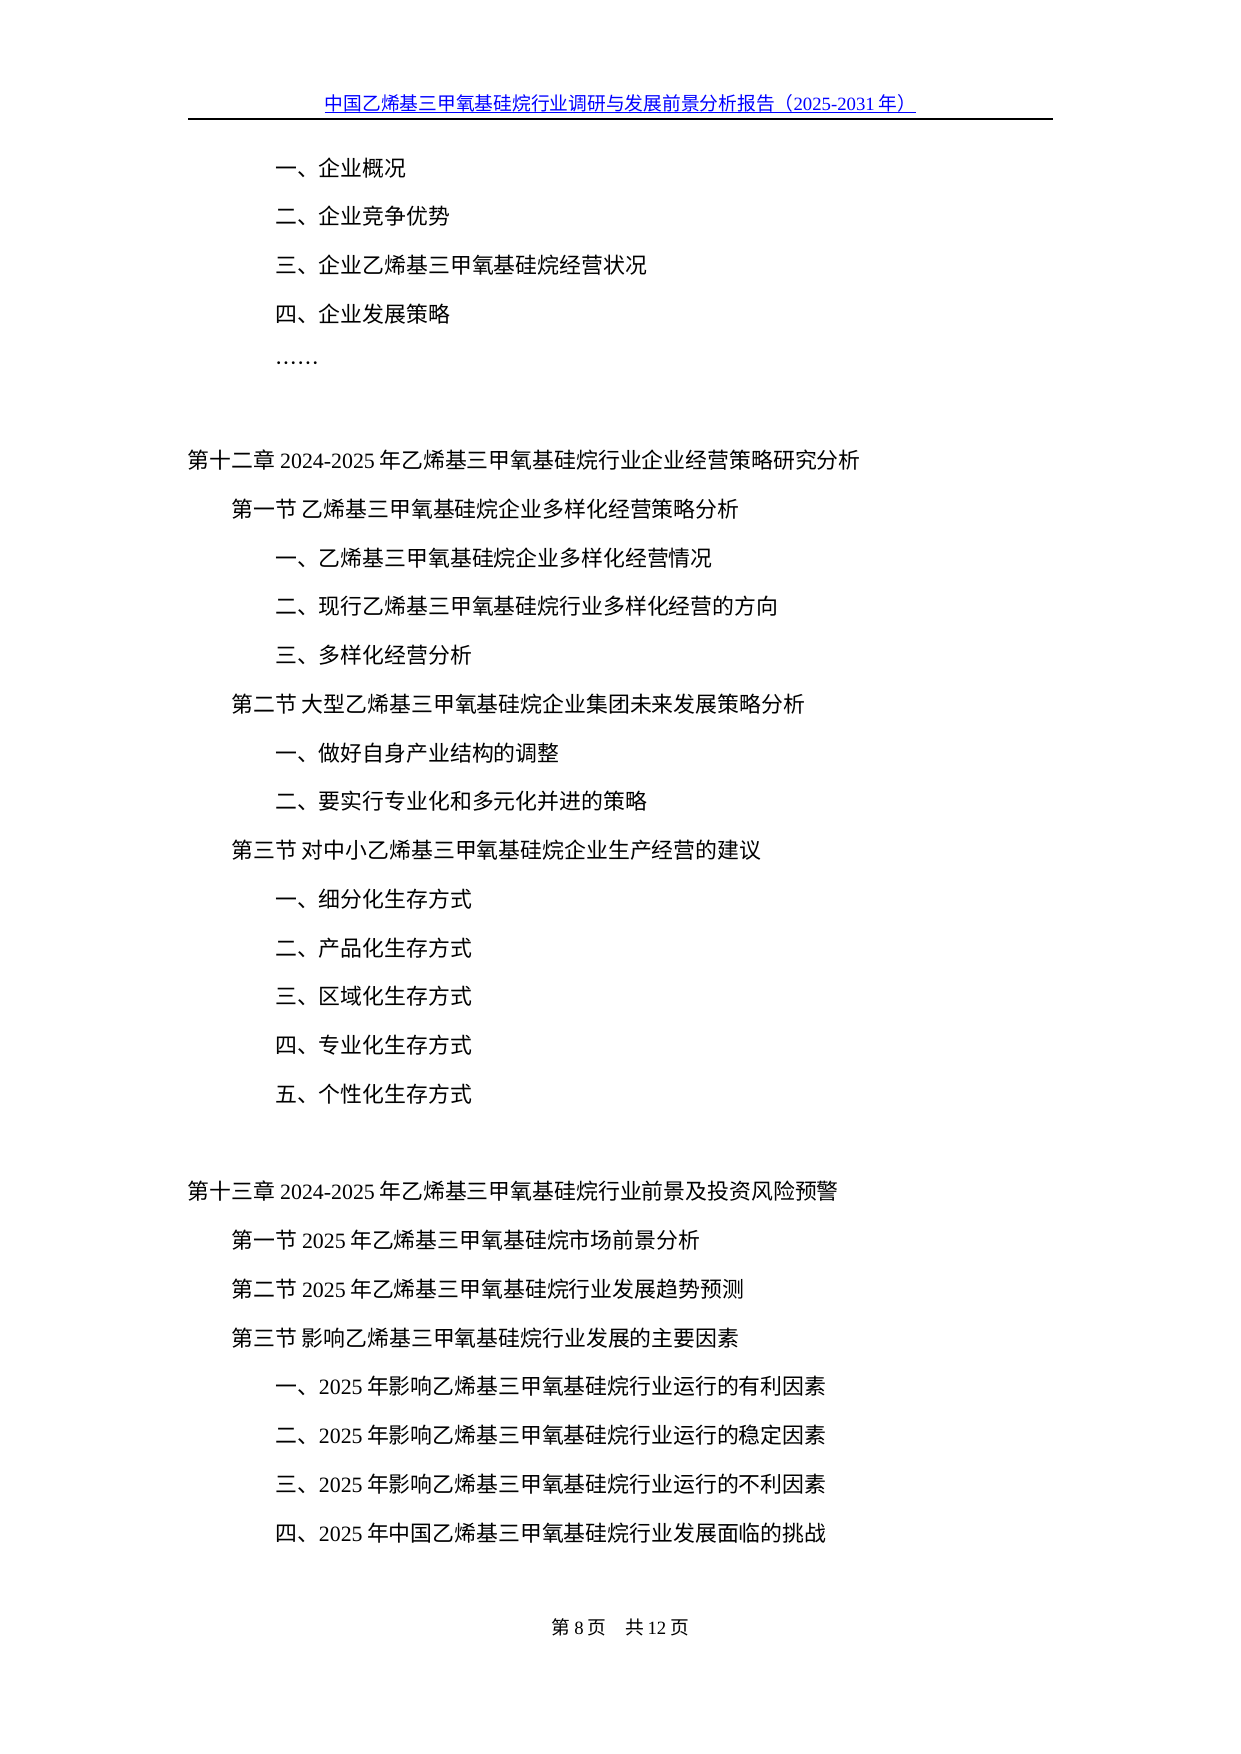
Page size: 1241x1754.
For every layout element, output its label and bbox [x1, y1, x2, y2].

text [187, 150, 1053, 1548]
